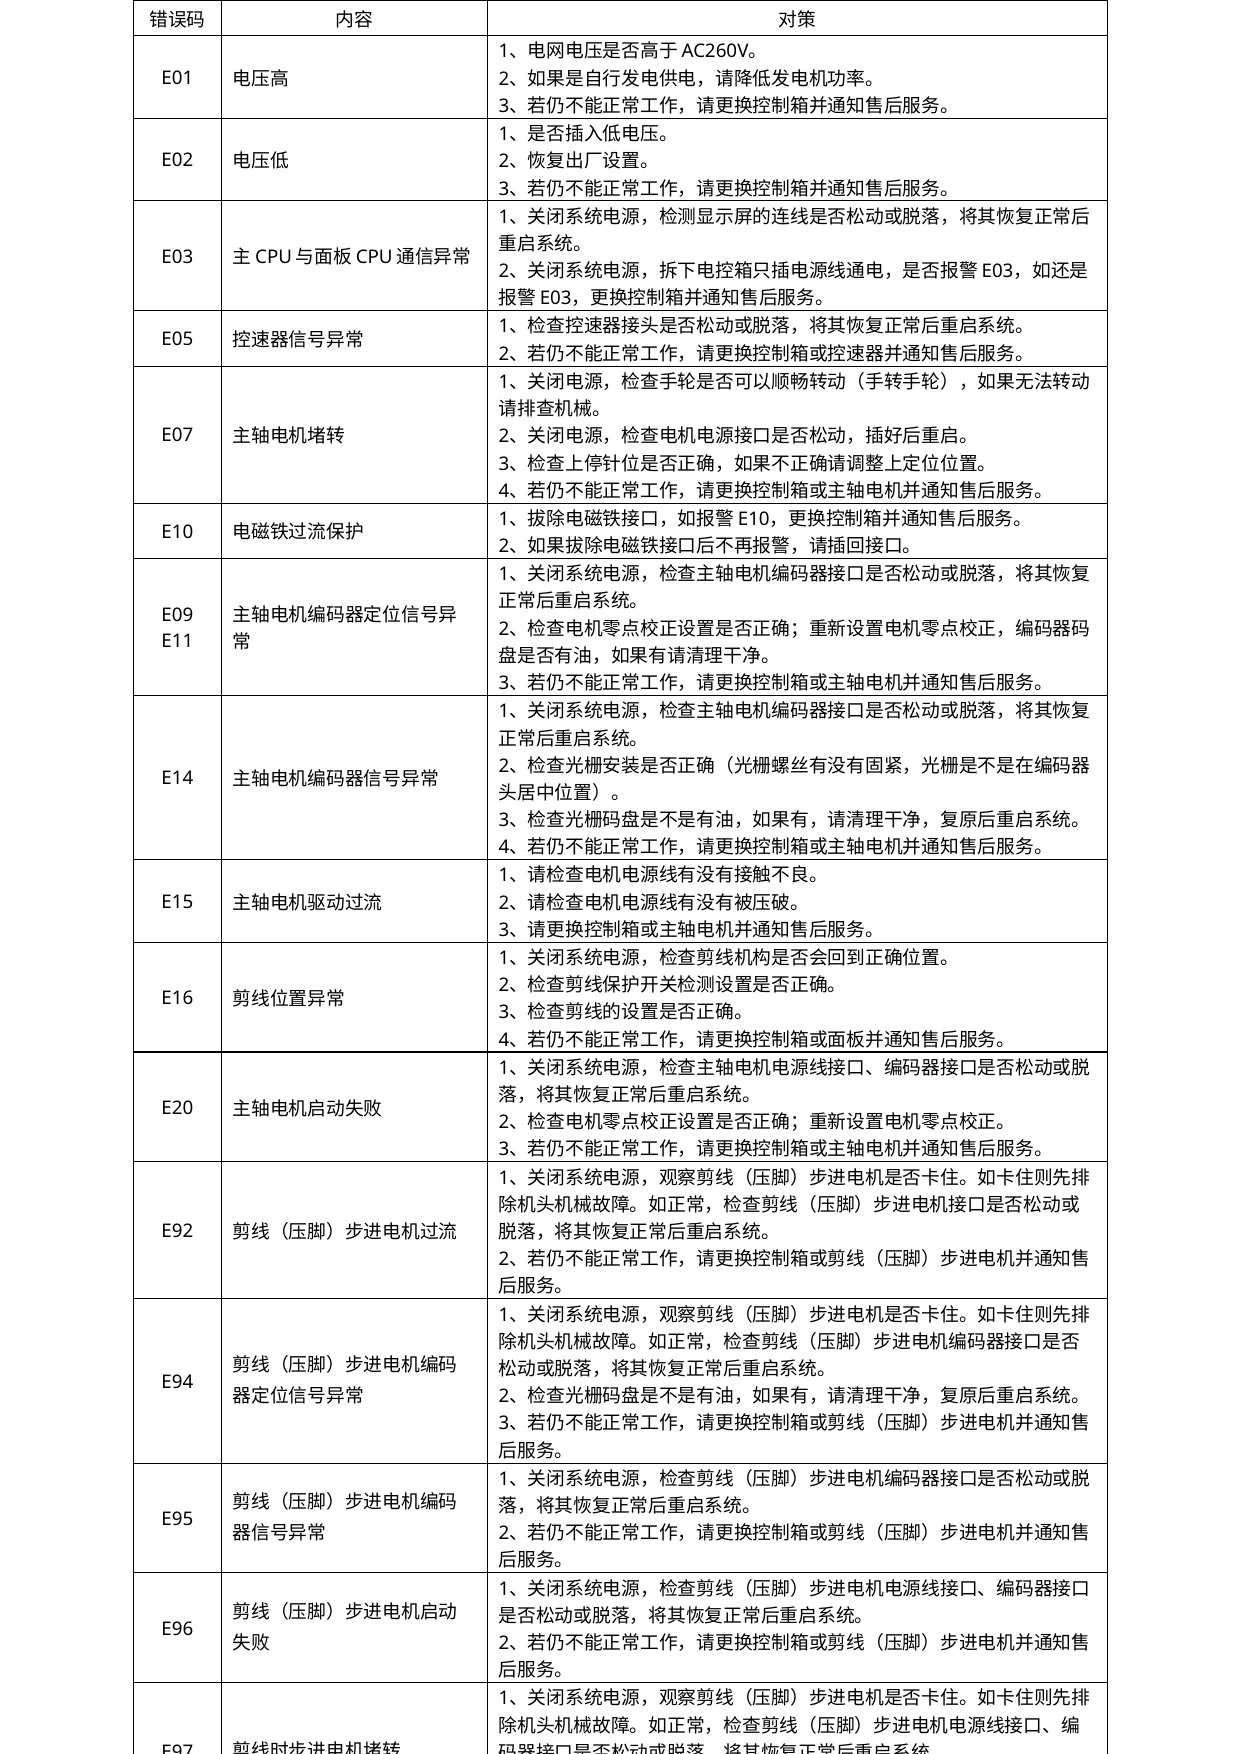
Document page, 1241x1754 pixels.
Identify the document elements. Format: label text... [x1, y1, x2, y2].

table_cell 1、关闭电源，检查手轮是否可以顺畅转动（手转手轮），如果无法转动请排查机械。 2、关闭电源，检查电机电源接口是否松动，插好后重启。 3、检查上停针位是否正确，如果不正确请调整上定位位置。 4、若仍不能正常工作，请更换控制箱或主轴电机并通知售后服务。 [488, 367, 1107, 502]
table_cell E02 [134, 119, 221, 200]
table_cell 1、是否插入低电压。 2、恢复出厂设置。 3、若仍不能正常工作，请更换控制箱并通知售后服务。 [488, 119, 1107, 200]
table_cell 剪线（压脚）步进电机编码器信号异常 [222, 1464, 487, 1572]
table_cell 1、关闭系统电源，检查主轴电机编码器接口是否松动或脱落，将其恢复正常后重启系统。 2、检查电机零点校正设置是否正确；重新设置电机零点校正，编码器码盘是否有油，如果有请清理干净。 3、若仍不能正常工作，请更换控制箱或主轴电机并通知售后服务。 [488, 559, 1107, 695]
table_cell E16 [134, 943, 221, 1051]
table_cell E14 [134, 696, 221, 859]
table_cell E09 E11 [134, 559, 221, 695]
table_cell E05 [134, 311, 221, 366]
table_cell E20 [134, 1053, 221, 1161]
table_cell 1、电网电压是否高于AC260V。 2、如果是自行发电供电，请降低发电机功率。 3、若仍不能正常工作，请更换控制箱并通知售后服务。 [488, 36, 1107, 118]
table_cell 1、关闭系统电源，观察剪线（压脚）步进电机是否卡住。如卡住则先排除机头机械故障。如正常，检查剪线（压脚）步进电机电源线接口、编码器接口是否松动或脱落，将其恢复正常后重启系统。 2、若仍不能正常工作，请更换控制箱或剪线（压脚）步进电机并通知售后服务。 [488, 1683, 1107, 1754]
table_cell 1、关闭系统电源，检查剪线机构是否会回到正确位置。 2、检查剪线保护开关检测设置是否正确。 3、检查剪线的设置是否正确。 4、若仍不能正常工作，请更换控制箱或面板并通知售后服务。 [488, 943, 1107, 1051]
table_cell E10 [134, 504, 221, 558]
table_cell 剪线（压脚）步进电机编码器定位信号异常 [222, 1299, 487, 1462]
table_header 错误码 [134, 1, 221, 35]
table_cell 电磁铁过流保护 [222, 504, 487, 558]
table_cell 1、拔除电磁铁接口，如报警E10，更换控制箱并通知售后服务。 2、如果拔除电磁铁接口后不再报警，请插回接口。 [488, 504, 1107, 558]
table_cell 电压低 [222, 119, 487, 200]
table_cell 1、检查控速器接头是否松动或脱落，将其恢复正常后重启系统。 2、若仍不能正常工作，请更换控制箱或控速器并通知售后服务。 [488, 311, 1107, 366]
table_cell 主轴电机堵转 [222, 367, 487, 502]
table_cell 1、关闭系统电源，检查剪线（压脚）步进电机编码器接口是否松动或脱落，将其恢复正常后重启系统。 2、若仍不能正常工作，请更换控制箱或剪线（压脚）步进电机并通知售后服务。 [488, 1464, 1107, 1572]
table_cell 1、关闭系统电源，检查剪线（压脚）步进电机电源线接口、编码器接口是否松动或脱落，将其恢复正常后重启系统。 2、若仍不能正常工作，请更换控制箱或剪线（压脚）步进电机并通知售后服务。 [488, 1573, 1107, 1682]
table_cell 剪线位置异常 [222, 943, 487, 1051]
table_cell E92 [134, 1162, 221, 1298]
table_cell 主轴电机编码器定位信号异常 [222, 559, 487, 695]
table_cell E01 [134, 36, 221, 118]
table_cell E94 [134, 1299, 221, 1462]
table_cell 1、关闭系统电源，检测显示屏的连线是否松动或脱落，将其恢复正常后重启系统。 2、关闭系统电源，拆下电控箱只插电源线通电，是否报警E03，如还是报警E03，更换控制箱并通知售后服务。 [488, 201, 1107, 310]
table_cell 1、关闭系统电源，观察剪线（压脚）步进电机是否卡住。如卡住则先排除机头机械故障。如正常，检查剪线（压脚）步进电机编码器接口是否松动或脱落，将其恢复正常后重启系统。 2、检查光栅码盘是不是有油，如果有，请清理干净，复原后重启系统。 3、若仍不能正常工作，请更换控制箱或剪线（压脚）步进电机并通知售后服务。 [488, 1299, 1107, 1462]
table_cell 1、关闭系统电源，检查主轴电机电源线接口、编码器接口是否松动或脱落，将其恢复正常后重启系统。 2、检查电机零点校正设置是否正确；重新设置电机零点校正。 3、若仍不能正常工作，请更换控制箱或主轴电机并通知售后服务。 [488, 1053, 1107, 1161]
table_header 内容 [222, 1, 487, 35]
table_cell E95 [134, 1464, 221, 1572]
table_cell 剪线（压脚）步进电机过流 [222, 1162, 487, 1298]
table_cell 剪线（压脚）步进电机启动失败 [222, 1573, 487, 1682]
table_cell 主CPU与面板CPU通信异常 [222, 201, 487, 310]
table_cell 1、关闭系统电源，观察剪线（压脚）步进电机是否卡住。如卡住则先排除机头机械故障。如正常，检查剪线（压脚）步进电机接口是否松动或脱落，将其恢复正常后重启系统。 2、若仍不能正常工作，请更换控制箱或剪线（压脚）步进电机并通知售后服务。 [488, 1162, 1107, 1298]
table_cell E15 [134, 860, 221, 942]
table_cell E07 [134, 367, 221, 502]
table_cell E97 [134, 1683, 221, 1754]
table_cell 1、关闭系统电源，检查主轴电机编码器接口是否松动或脱落，将其恢复正常后重启系统。 2、检查光栅安装是否正确（光栅螺丝有没有固紧，光栅是不是在编码器头居中位置）。 3、检查光栅码盘是不是有油，如果有，请清理干净，复原后重启系统。 4、若仍不能正常工作，请更换控制箱或主轴电机并通知售后服务。 [488, 696, 1107, 859]
table_cell 控速器信号异常 [222, 311, 487, 366]
table_cell 电压高 [222, 36, 487, 118]
table_cell 主轴电机编码器信号异常 [222, 696, 487, 859]
table_cell 主轴电机启动失败 [222, 1053, 487, 1161]
table_cell E96 [134, 1573, 221, 1682]
table_header 对策 [488, 1, 1107, 35]
table_cell 1、请检查电机电源线有没有接触不良。 2、请检查电机电源线有没有被压破。 3、请更换控制箱或主轴电机并通知售后服务。 [488, 860, 1107, 942]
table_cell 主轴电机驱动过流 [222, 860, 487, 942]
table_cell 剪线时步进电机堵转 [222, 1683, 487, 1754]
table_cell E03 [134, 201, 221, 310]
